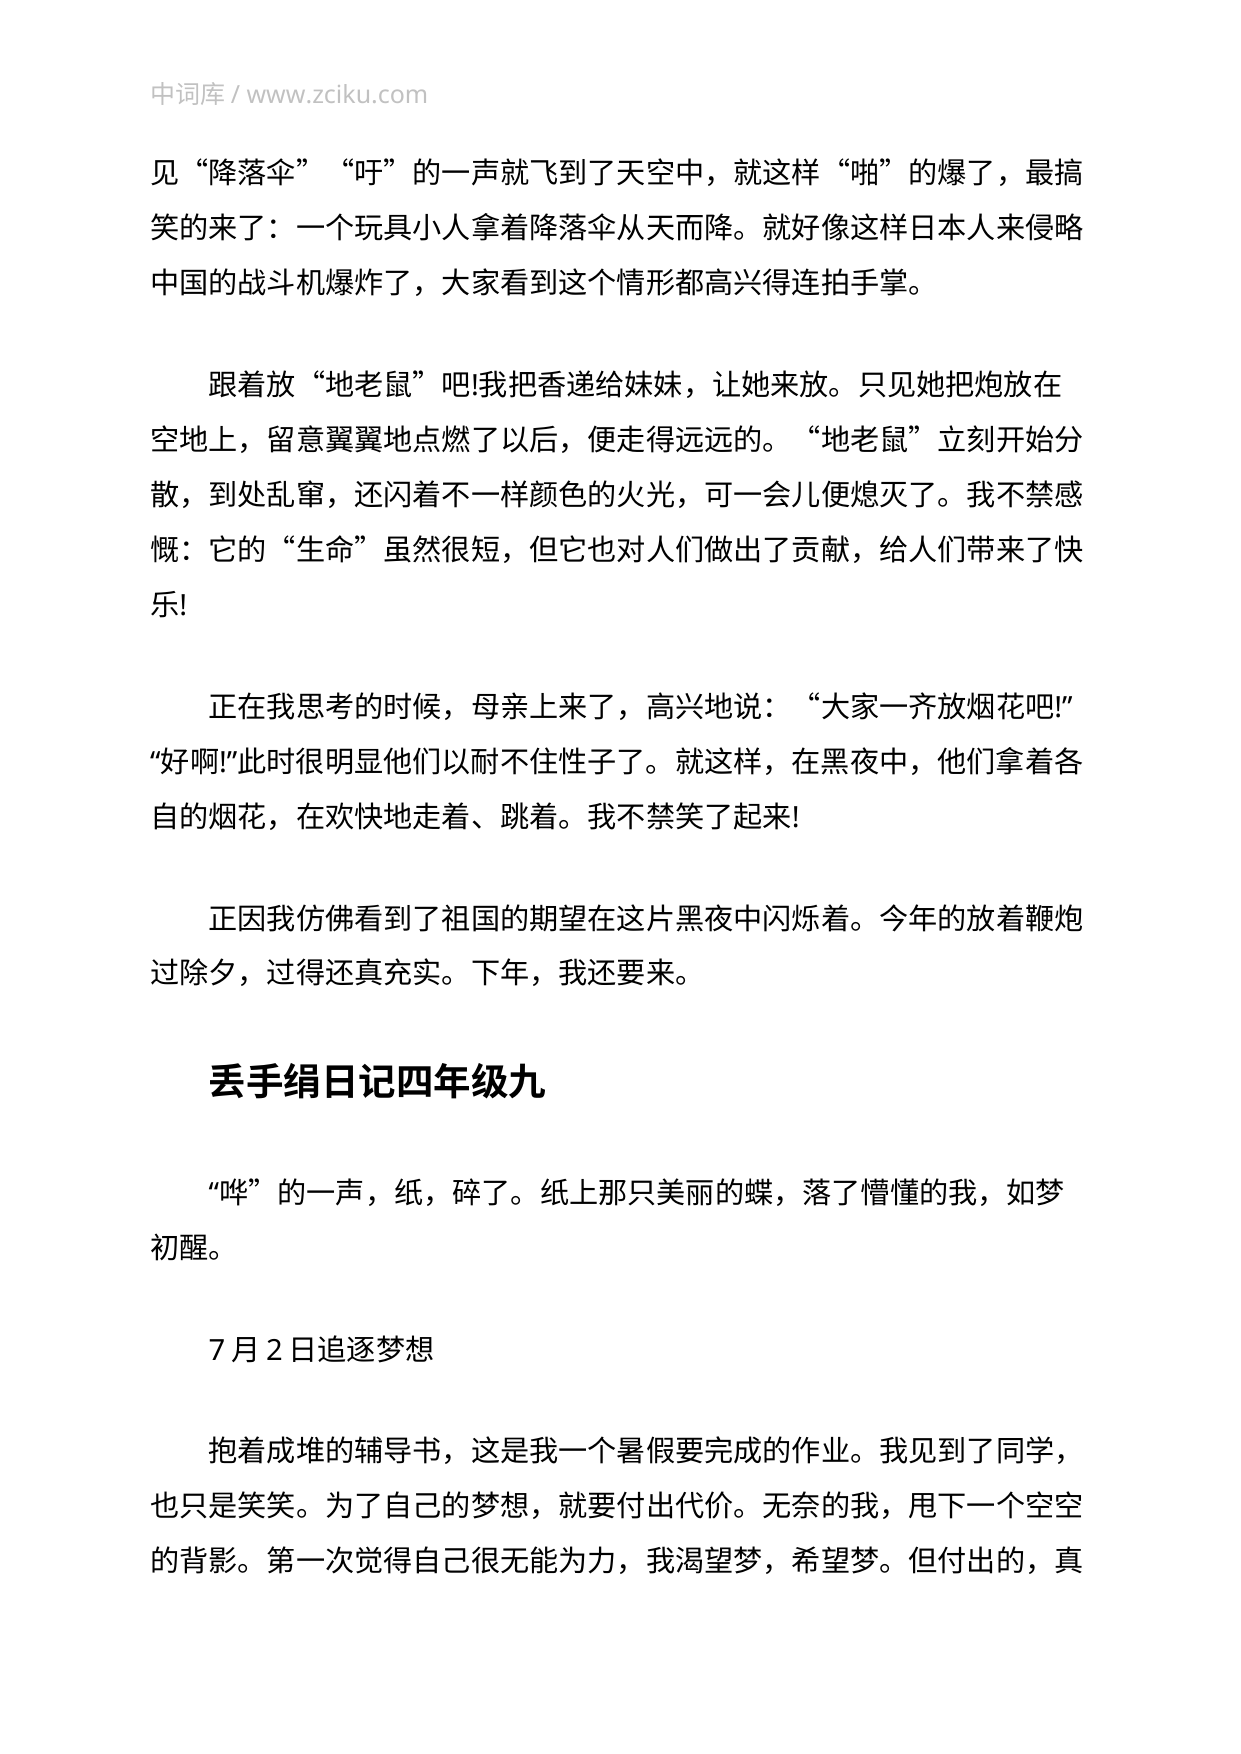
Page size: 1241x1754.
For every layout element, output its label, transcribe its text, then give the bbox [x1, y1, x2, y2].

text 正在我思考的时候，母亲上来了，高兴地说：“大家一齐放烟花吧!”“好啊!”此时很明显他们以耐不住性子了。就这样，在黑夜中，他们拿着各自的烟花，在欢快地走着、跳着。我不禁笑了起来! [150, 683, 1090, 836]
text 正因我仿佛看到了祖国的期望在这片黑夜中闪烁着。今年的放着鞭炮过除夕，过得还真充实。下年，我还要来。 [150, 895, 1090, 992]
text “哗”的一声，纸，碎了。纸上那只美丽的蝶，落了懵懂的我，如梦初醒。 [150, 1169, 1090, 1267]
text 7月2日追逐梦想 [150, 1326, 1090, 1368]
text 丢手绢日记四年级九 [150, 1052, 1090, 1106]
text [150, 150, 1090, 302]
text 跟着放“地老鼠”吧!我把香递给妹妹，让她来放。只见她把炮放在空地上，留意翼翼地点燃了以后，便走得远远的。“地老鼠”立刻开始分散，到处乱窜，还闪着不一样颜色的火光，可一会儿便熄灭了。我不禁感慨：它的“生命”虽然很短，但它也对人们做出了贡献，给人们带来了快乐! [150, 362, 1090, 624]
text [150, 1428, 1090, 1580]
